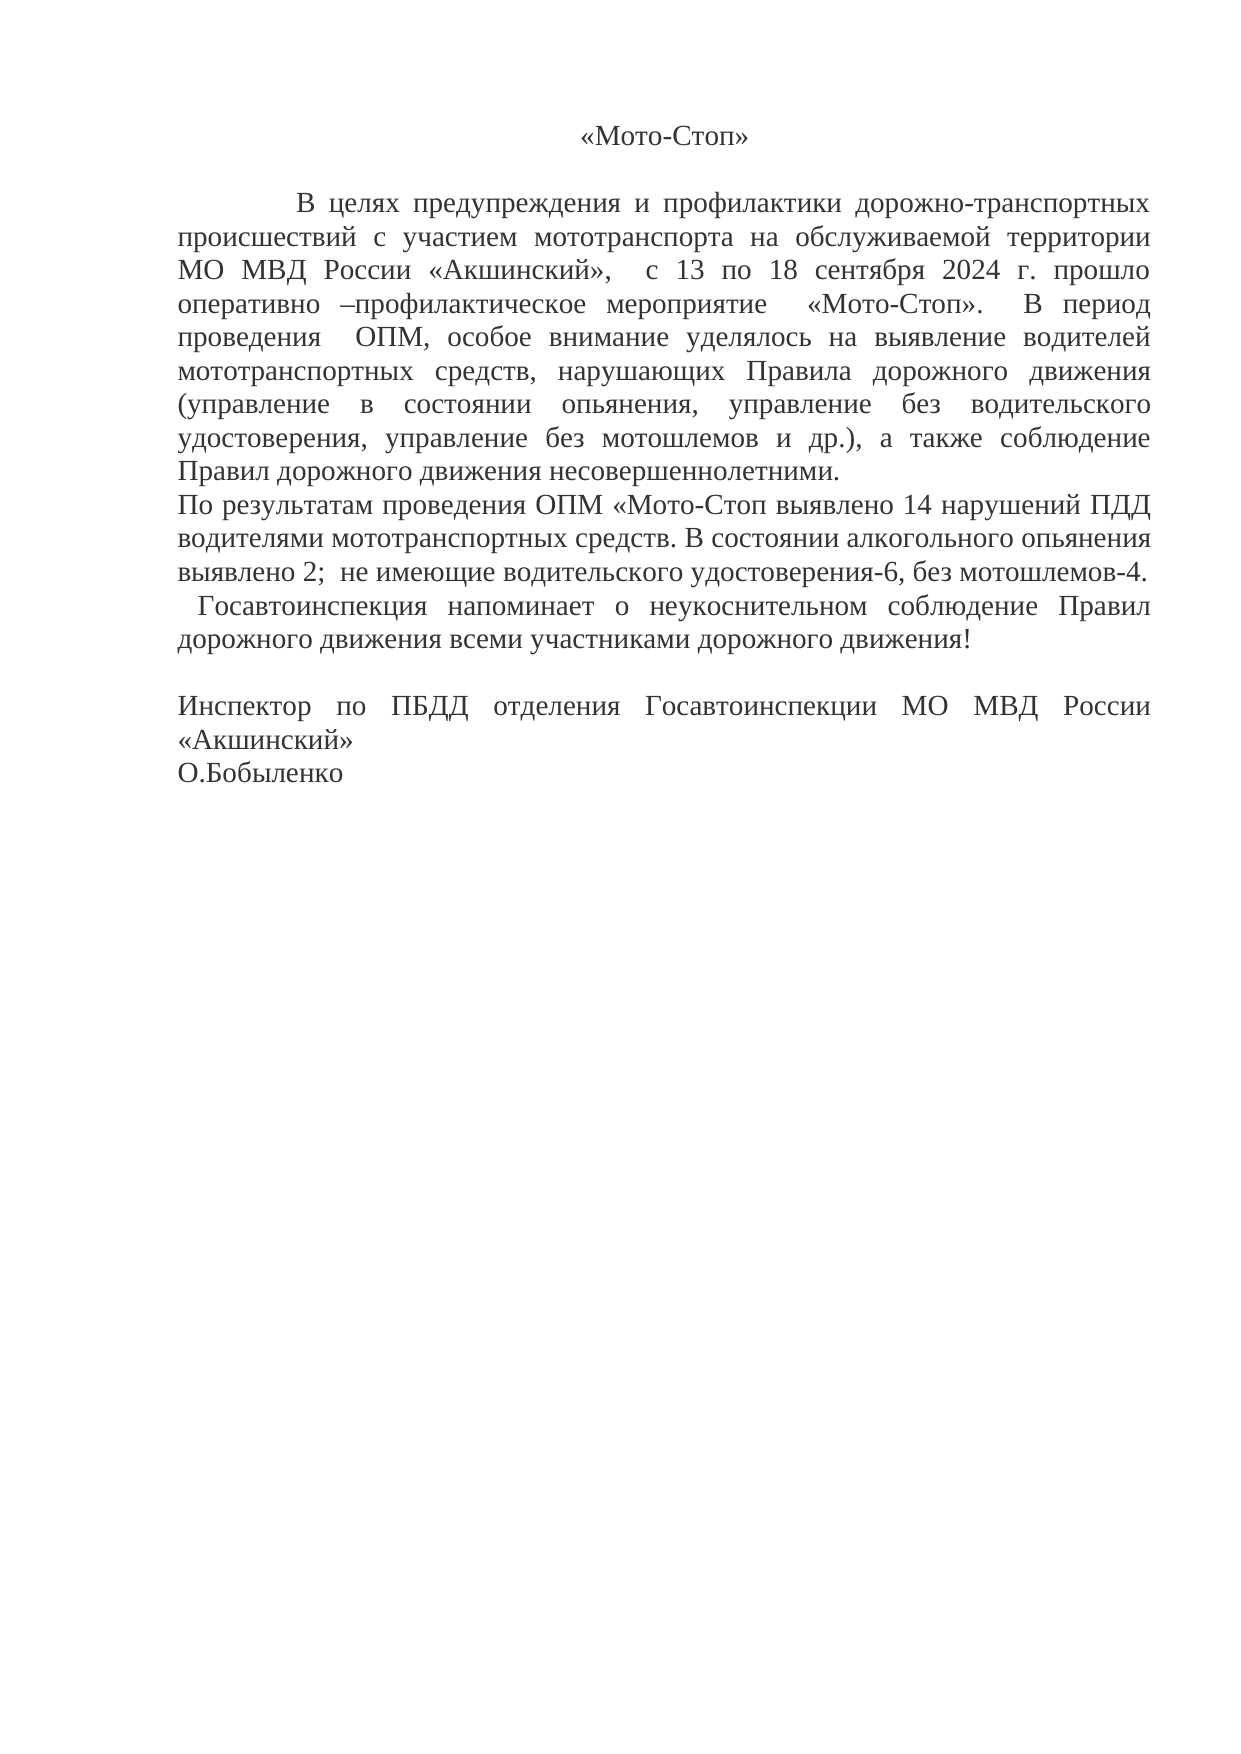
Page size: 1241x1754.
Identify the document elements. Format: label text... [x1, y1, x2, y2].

text О.Бобыленко [177, 755, 1152, 789]
text «Мото-Стоп» [177, 118, 1152, 152]
text Инспектор по ПБДД отделения Госавтоинспекции МО МВД России «Акшинский» [177, 688, 1152, 755]
text По результатам проведения ОПМ «Мото-Стоп выявлено 14 нарушений ПДД водителями мототранспортных средств. В состоянии алкогольного опьянения выявлено 2; не имеющие водительского удостоверения-6, без мотошлемов-4. [177, 487, 1152, 588]
text Госавтоинспекция напоминает о неукоснительном соблюдение Правил дорожного движения всеми участниками дорожного движения! [177, 588, 1152, 655]
text В целях предупреждения и профилактики дорожно-транспортных происшествий с участием мототранспорта на обслуживаемой территории МО МВД России «Акшинский», с 13 по 18 сентября 2024 г. прошло оперативно –профилактическое мероприятие «Мото-Стоп». В период проведения ОПМ, особое внимание уделялось на выявление водителей мототранспортных средств, нарушающих Правила дорожного движения (управление в состоянии опьянения, управление без водительского удостоверения, управление без мотошлемов и др.), а также соблюдение Правил дорожного движения несовершеннолетними. [177, 185, 1152, 487]
